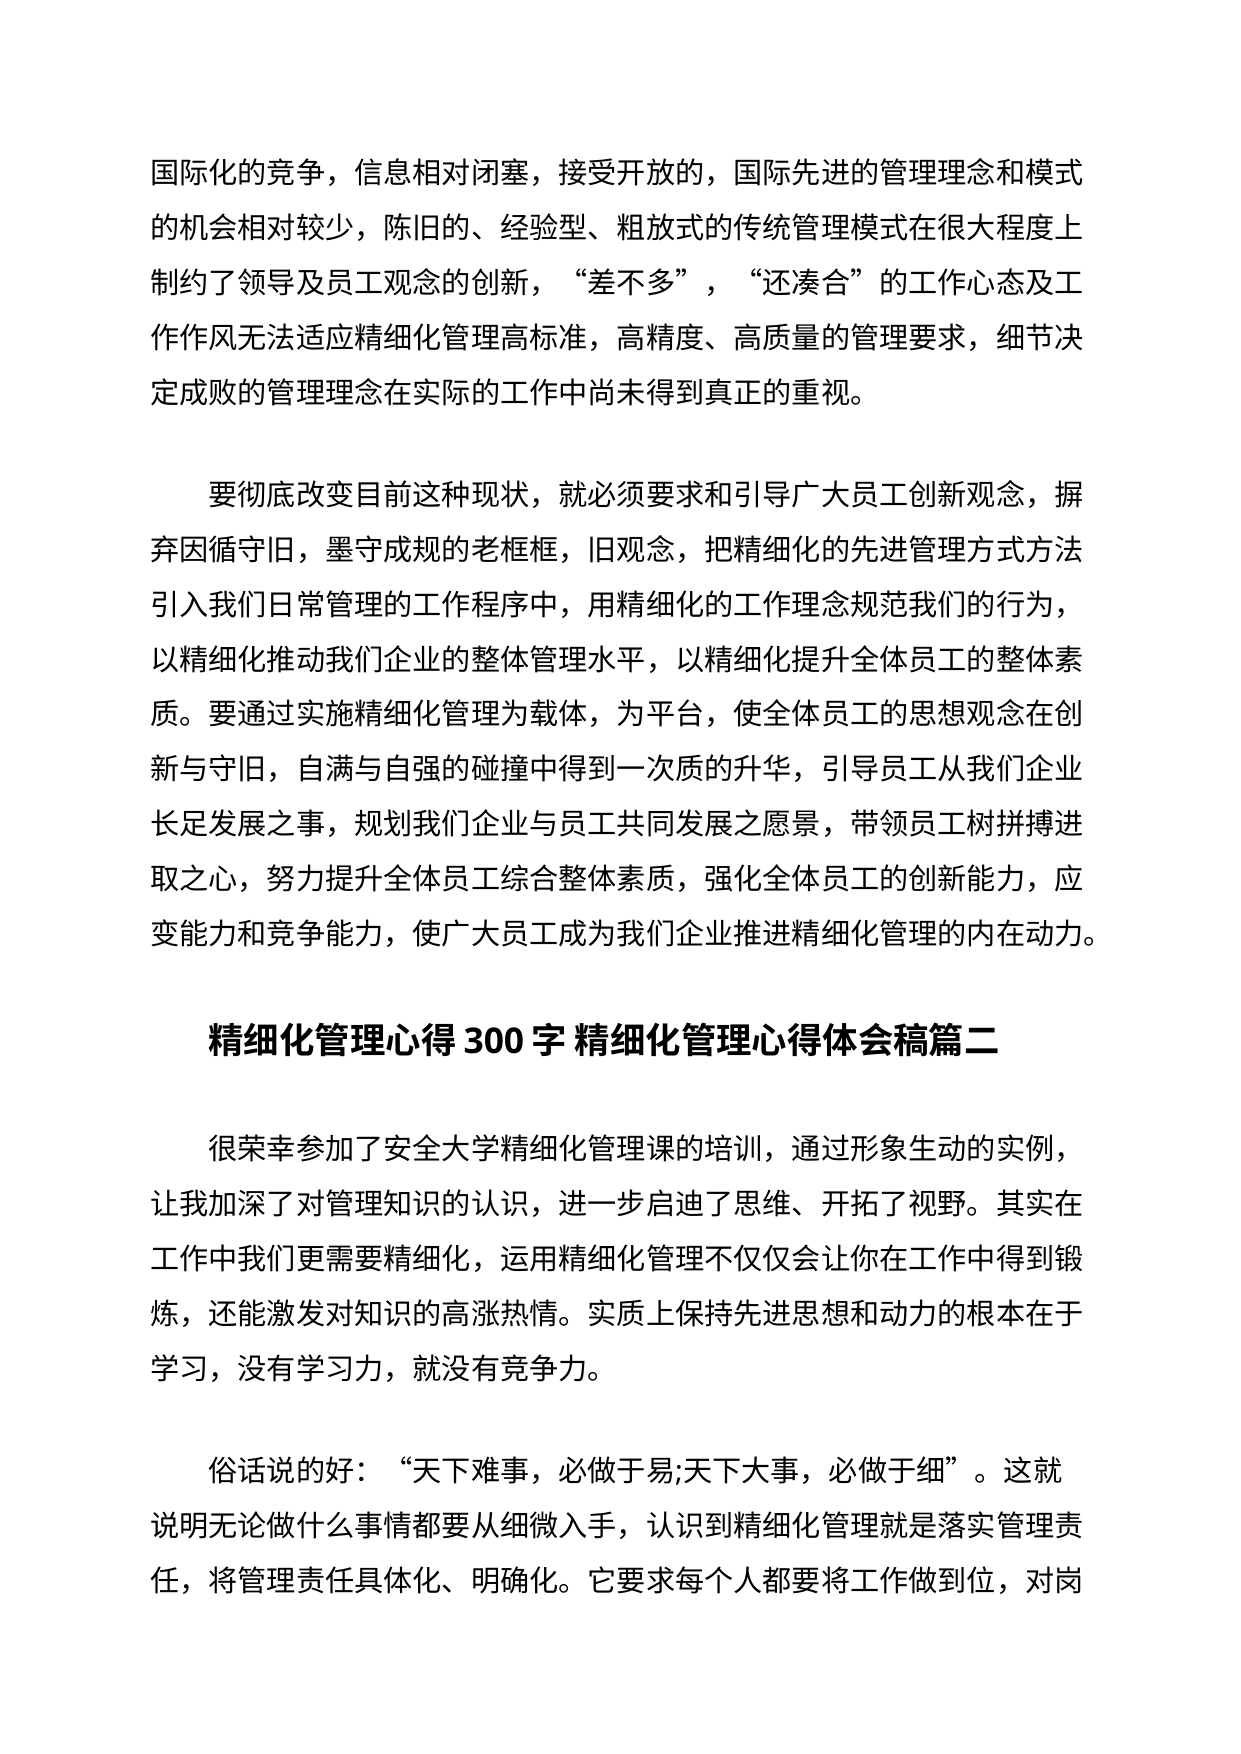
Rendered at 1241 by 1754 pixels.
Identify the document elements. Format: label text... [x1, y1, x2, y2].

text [150, 1447, 1090, 1599]
text 精细化管理心得300字 精细化管理心得体会稿篇二 [150, 1012, 1090, 1064]
text 很荣幸参加了安全大学精细化管理课的培训，通过形象生动的实例，让我加深了对管理知识的认识，进一步启迪了思维、开拓了视野。其实在工作中我们更需要精细化，运用精细化管理不仅仅会让你在工作中得到锻炼，还能激发对知识的高涨热情。实质上保持先进思想和动力的根本在于学习，没有学习力，就没有竞争力。 [150, 1126, 1090, 1388]
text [150, 150, 1090, 412]
text 要彻底改变目前这种现状，就必须要求和引导广大员工创新观念，摒弃因循守旧，墨守成规的老框框，旧观念，把精细化的先进管理方式方法引入我们日常管理的工作程序中，用精细化的工作理念规范我们的行为，以精细化推动我们企业的整体管理水平，以精细化提升全体员工的整体素质。要通过实施精细化管理为载体，为平台，使全体员工的思想观念在创新与守旧，自满与自强的碰撞中得到一次质的升华，引导员工从我们企业长足发展之事，规划我们企业与员工共同发展之愿景，带领员工树拼搏进取之心，努力提升全体员工综合整体素质，强化全体员工的创新能力，应变能力和竞争能力，使广大员工成为我们企业推进精细化管理的内在动力。 [150, 471, 1090, 953]
